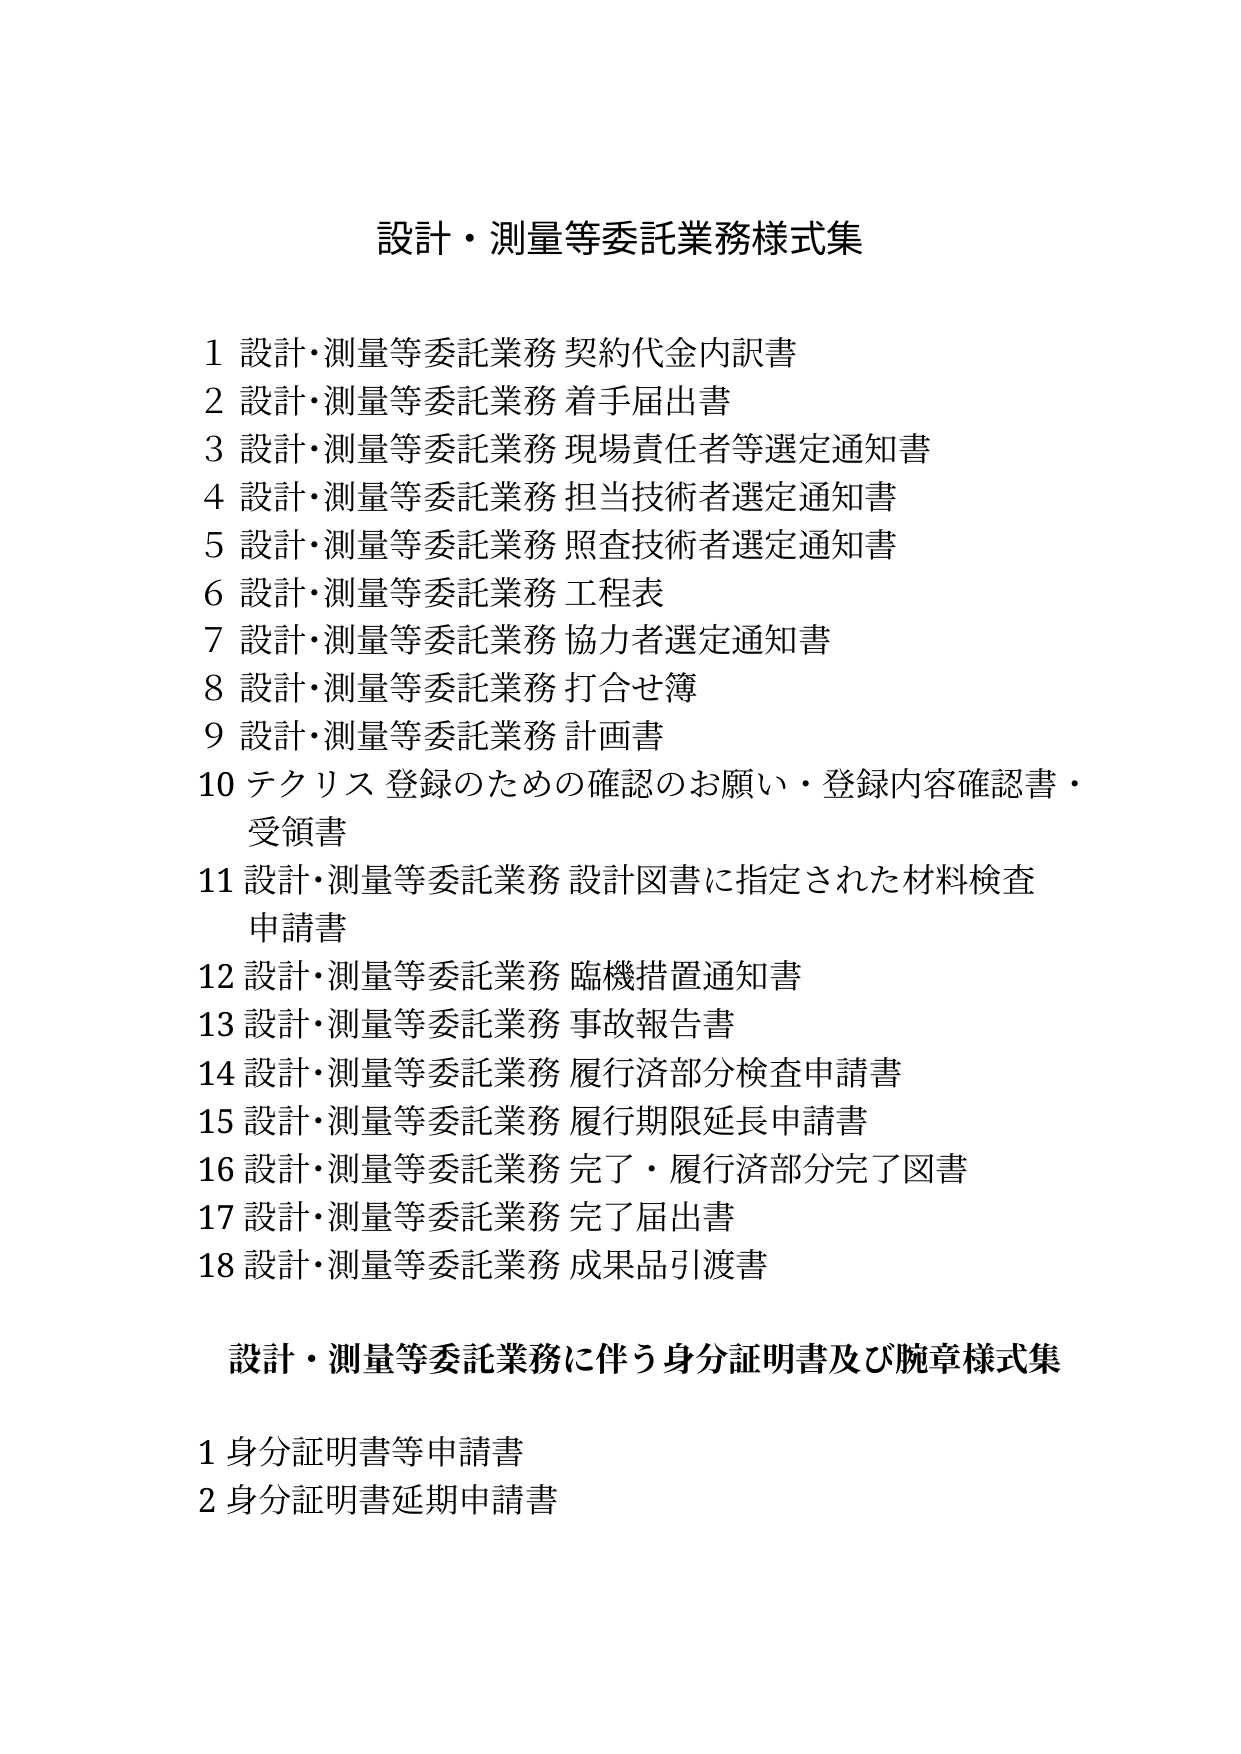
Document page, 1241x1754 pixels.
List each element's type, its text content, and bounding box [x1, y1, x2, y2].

text 2 身分証明書延期申請書 [148, 1474, 1092, 1522]
text ９ 設計･測量等委託業務 計画書 [148, 710, 1092, 758]
text ２ 設計･測量等委託業務 着手届出書 [198, 375, 1092, 423]
text ７ 設計･測量等委託業務 協力者選定通知書 [148, 614, 1092, 662]
text 14 設計･測量等委託業務 履行済部分検査申請書 [148, 1047, 1092, 1095]
text 12 設計･測量等委託業務 臨機措置通知書 [148, 950, 1092, 998]
text 設計・測量等委託業務様式集 [148, 209, 1092, 263]
text ３ 設計･測量等委託業務 現場責任者等選定通知書 [148, 423, 1092, 471]
text 10 テクリス 登録のための確認のお願い・登録内容確認書・受領書 [198, 758, 1092, 854]
text ６ 設計･測量等委託業務 工程表 [148, 567, 1092, 614]
text 16 設計･測量等委託業務 完了・履行済部分完了図書 [148, 1143, 1092, 1191]
text 13 設計･測量等委託業務 事故報告書 [148, 998, 1092, 1047]
text １ 設計･測量等委託業務 契約代金内訳書 [148, 327, 1092, 375]
text 15 設計･測量等委託業務 履行期限延長申請書 [148, 1095, 1092, 1143]
text 1 身分証明書等申請書 [148, 1426, 1092, 1474]
text 申請書 [247, 902, 1092, 950]
text 11 設計･測量等委託業務 設計図書に指定された材料検査 [198, 854, 1092, 902]
text 17 設計･測量等委託業務 完了届出書 [148, 1191, 1092, 1239]
text 設計・測量等委託業務に伴う身分証明書及び腕章様式集 [148, 1333, 1092, 1381]
text ５ 設計･測量等委託業務 照査技術者選定通知書 [148, 519, 1092, 567]
text ４ 設計･測量等委託業務 担当技術者選定通知書 [148, 471, 1092, 519]
text 18 設計･測量等委託業務 成果品引渡書 [148, 1239, 1092, 1287]
text ８ 設計･測量等委託業務 打合せ簿 [148, 662, 1092, 710]
